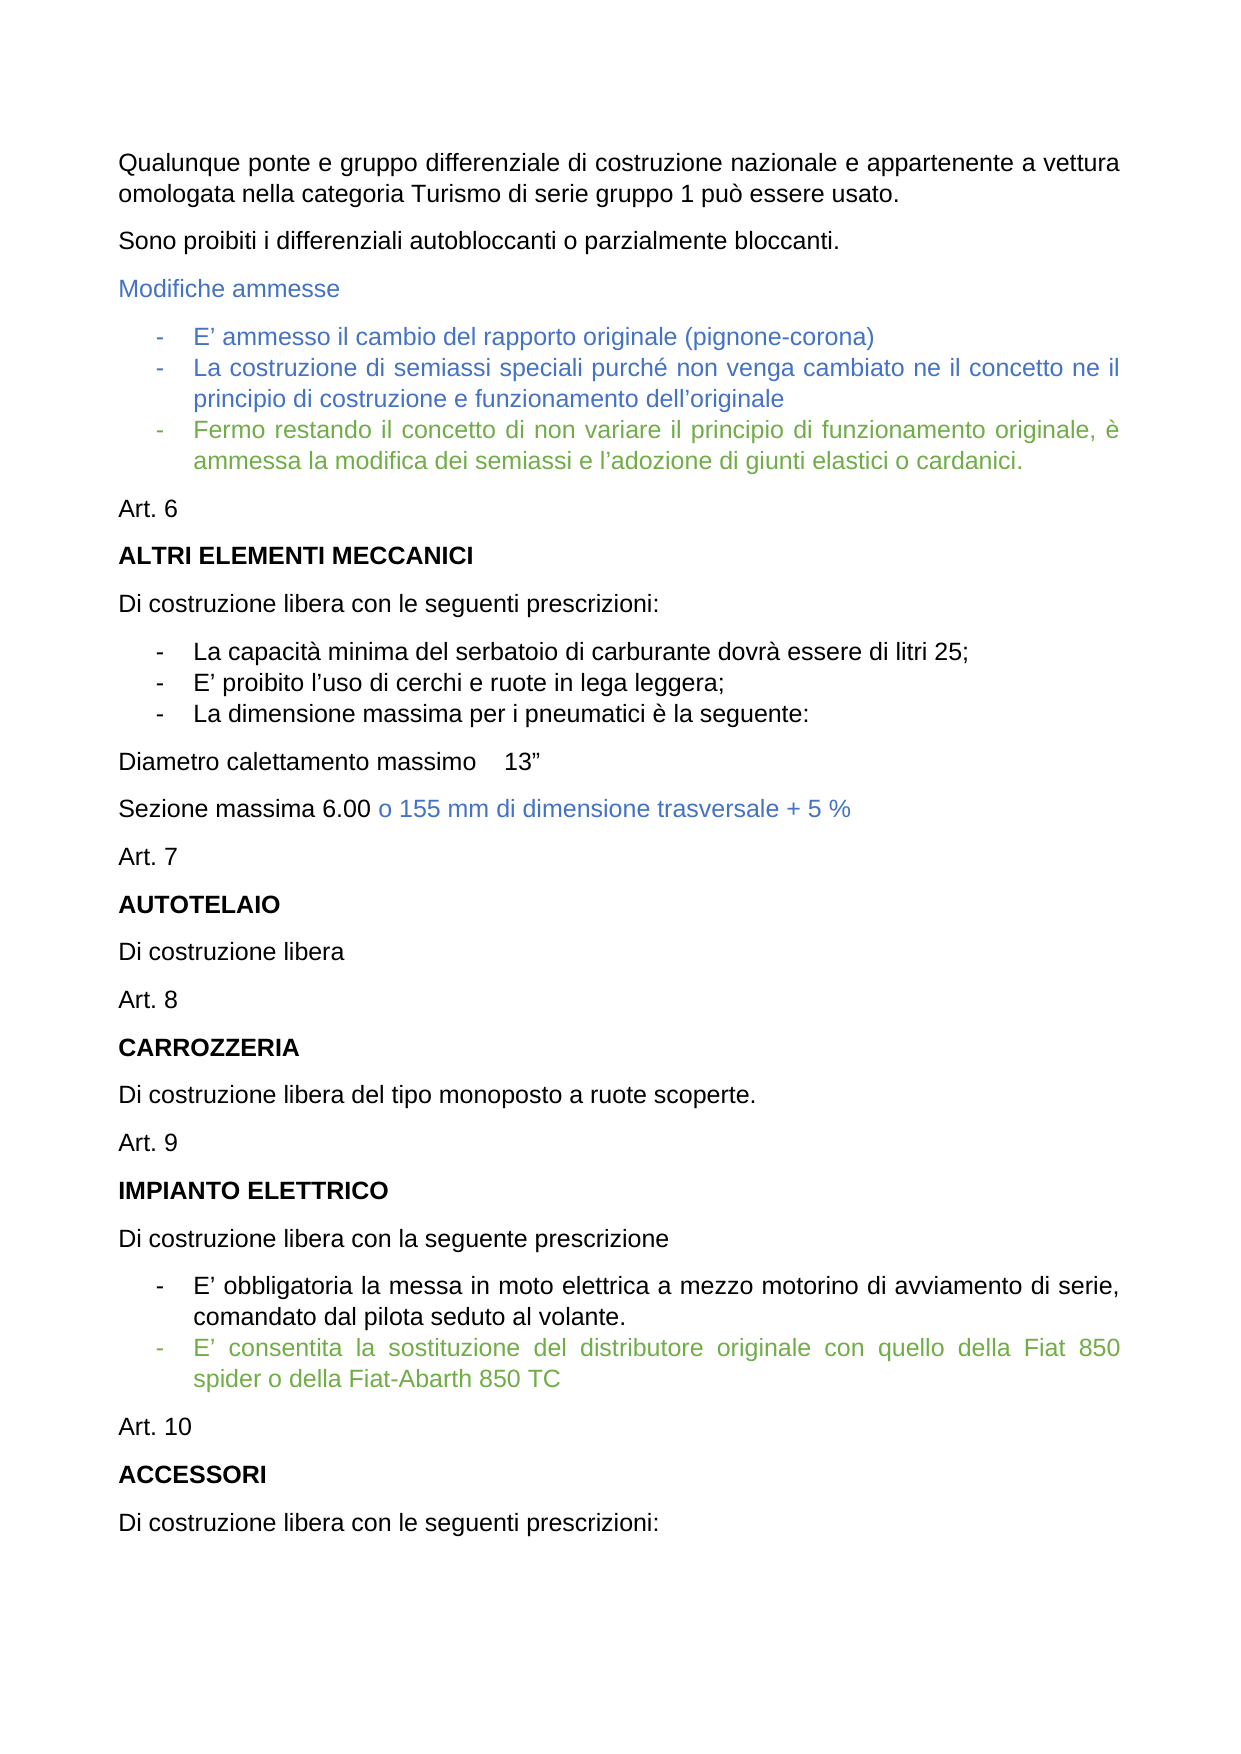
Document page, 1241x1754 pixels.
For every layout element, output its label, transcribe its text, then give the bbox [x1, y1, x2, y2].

text IMPIANTO ELETTRICO [118, 1176, 1122, 1205]
list Fermo restando il concetto di non variare il principio di funzionamento originale, è ammessa la modifica dei semiassi e l’adozione di giunti elastici o cardanici. [156, 415, 1122, 475]
list E’ ammesso il cambio del rapporto originale (pignone-corona) [156, 322, 1122, 351]
text ACCESSORI [118, 1460, 1122, 1489]
text ALTRI ELEMENTI MECCANICI [118, 541, 1122, 570]
list E’ proibito l’uso di cerchi e ruote in lega leggera; [156, 668, 1122, 697]
text Di costruzione libera del tipo monoposto a ruote scoperte. [118, 1081, 1122, 1109]
list La costruzione di semiassi speciali purché non venga cambiato ne il concetto ne il principio di costruzione e funzionamento dell’originale [156, 353, 1122, 413]
text Di costruzione libera [118, 937, 1122, 966]
text Diametro calettamento massimo 13” [118, 747, 1122, 775]
list La dimensione massima per i pneumatici è la seguente: [156, 699, 1122, 728]
text Art. 8 [118, 985, 1122, 1014]
text Art. 7 [118, 842, 1122, 871]
text CARROZZERIA [118, 1033, 1122, 1062]
text Di costruzione libera con la seguente prescrizione [118, 1224, 1122, 1252]
text Di costruzione libera con le seguenti prescrizioni: [118, 589, 1122, 618]
text Art. 9 [118, 1128, 1122, 1157]
text Sono proibiti i differenziali autobloccanti o parzialmente bloccanti. [118, 226, 1122, 255]
text Art. 10 [118, 1412, 1122, 1441]
text Modifiche ammesse [118, 274, 1122, 303]
text Art. 6 [118, 494, 1122, 522]
text Sezione massima 6.00 o 155 mm di dimensione trasversale + 5 % [118, 794, 1122, 823]
text Qualunque ponte e gruppo differenziale di costruzione nazionale e appartenente a vettura omologata nella categoria Turismo di serie gruppo 1 può essere usato. [118, 148, 1122, 207]
text Di costruzione libera con le seguenti prescrizioni: [118, 1508, 1122, 1536]
list E’ obbligatoria la messa in moto elettrica a mezzo motorino di avviamento di serie, comandato dal pilota seduto al volante. [156, 1271, 1122, 1331]
list La capacità minima del serbatoio di carburante dovrà essere di litri 25; [156, 637, 1122, 666]
list E’ consentita la sostituzione del distributore originale con quello della Fiat 850 spider o della Fiat-Abarth 850 TC [156, 1333, 1122, 1393]
text AUTOTELAIO [118, 890, 1122, 918]
